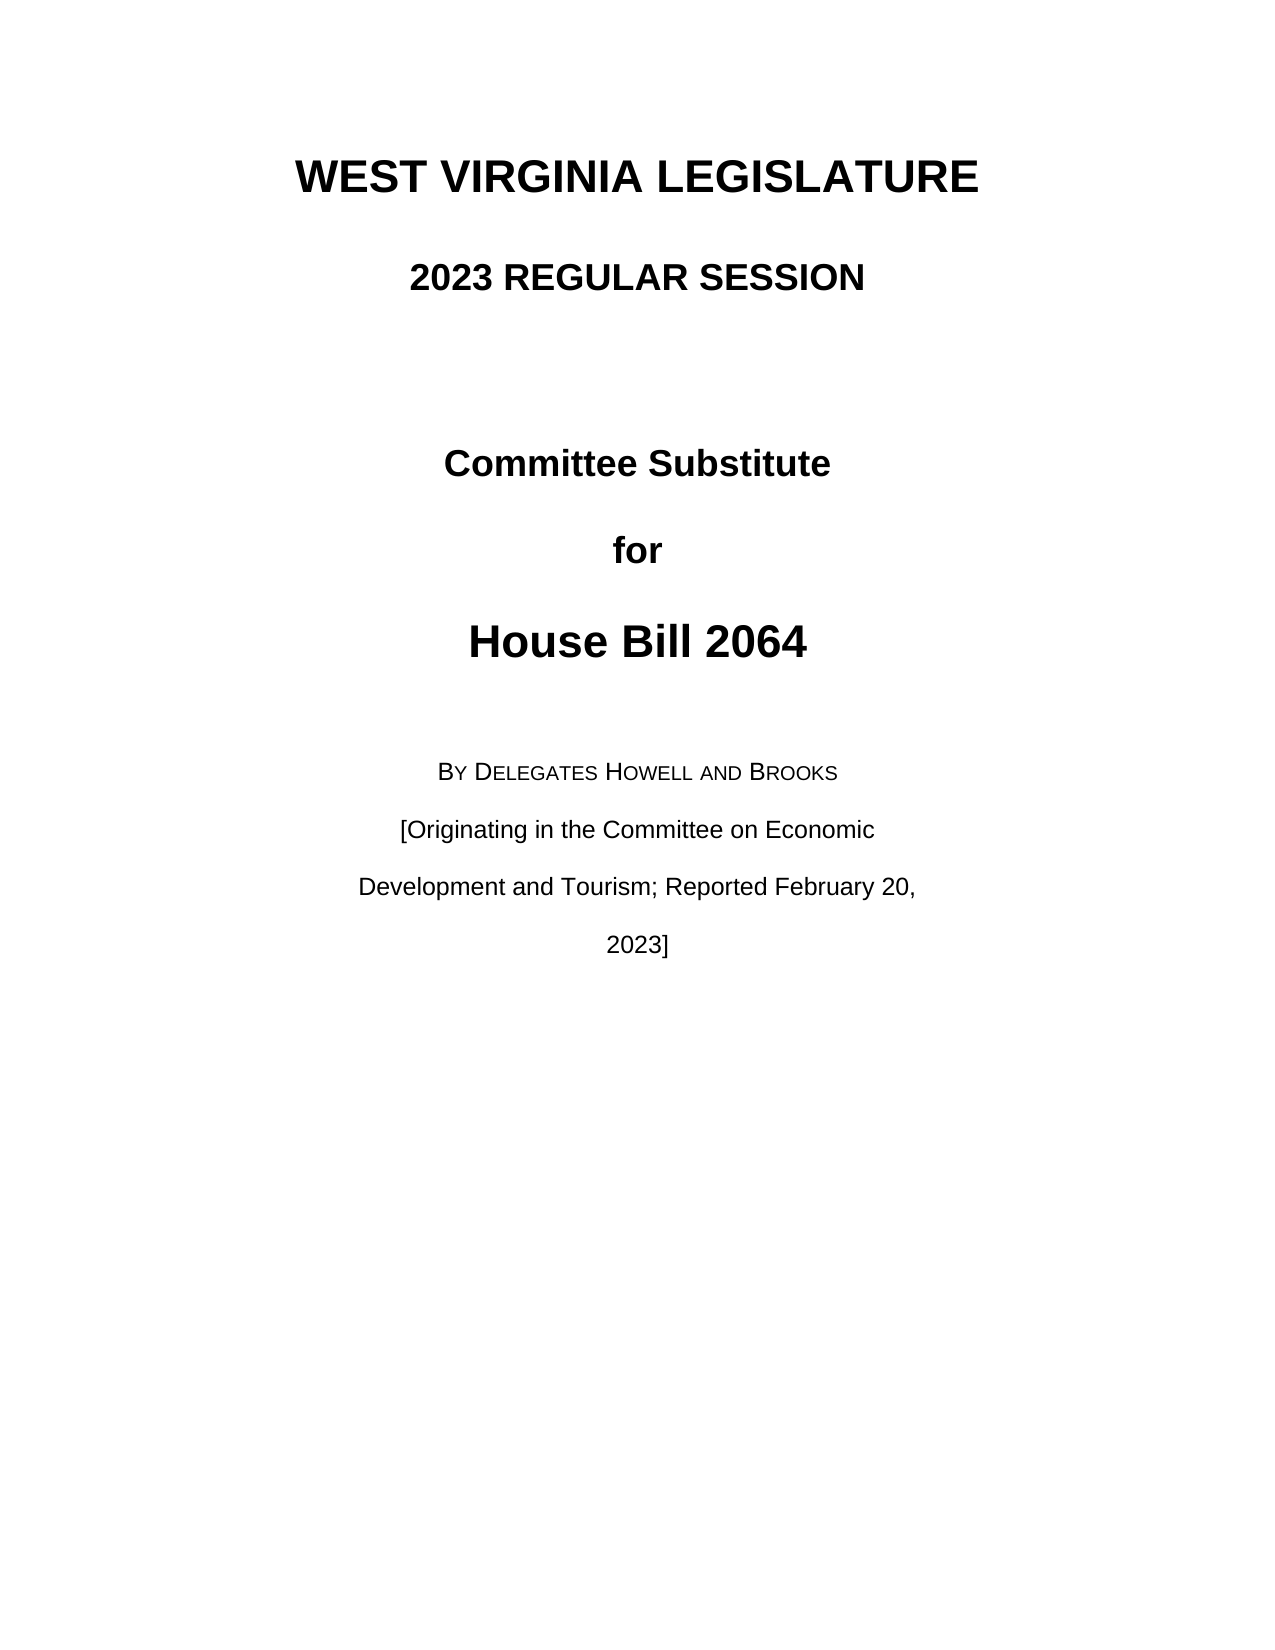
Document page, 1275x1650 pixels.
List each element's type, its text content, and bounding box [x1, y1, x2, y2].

title WEST virginia legislature [150, 150, 1125, 203]
text By Delegates Howell and Brooks [337, 757, 937, 786]
title for [150, 528, 1125, 571]
title 2023 regular session [150, 255, 1125, 298]
text [] [337, 814, 937, 958]
text Bill [150, 614, 1125, 667]
